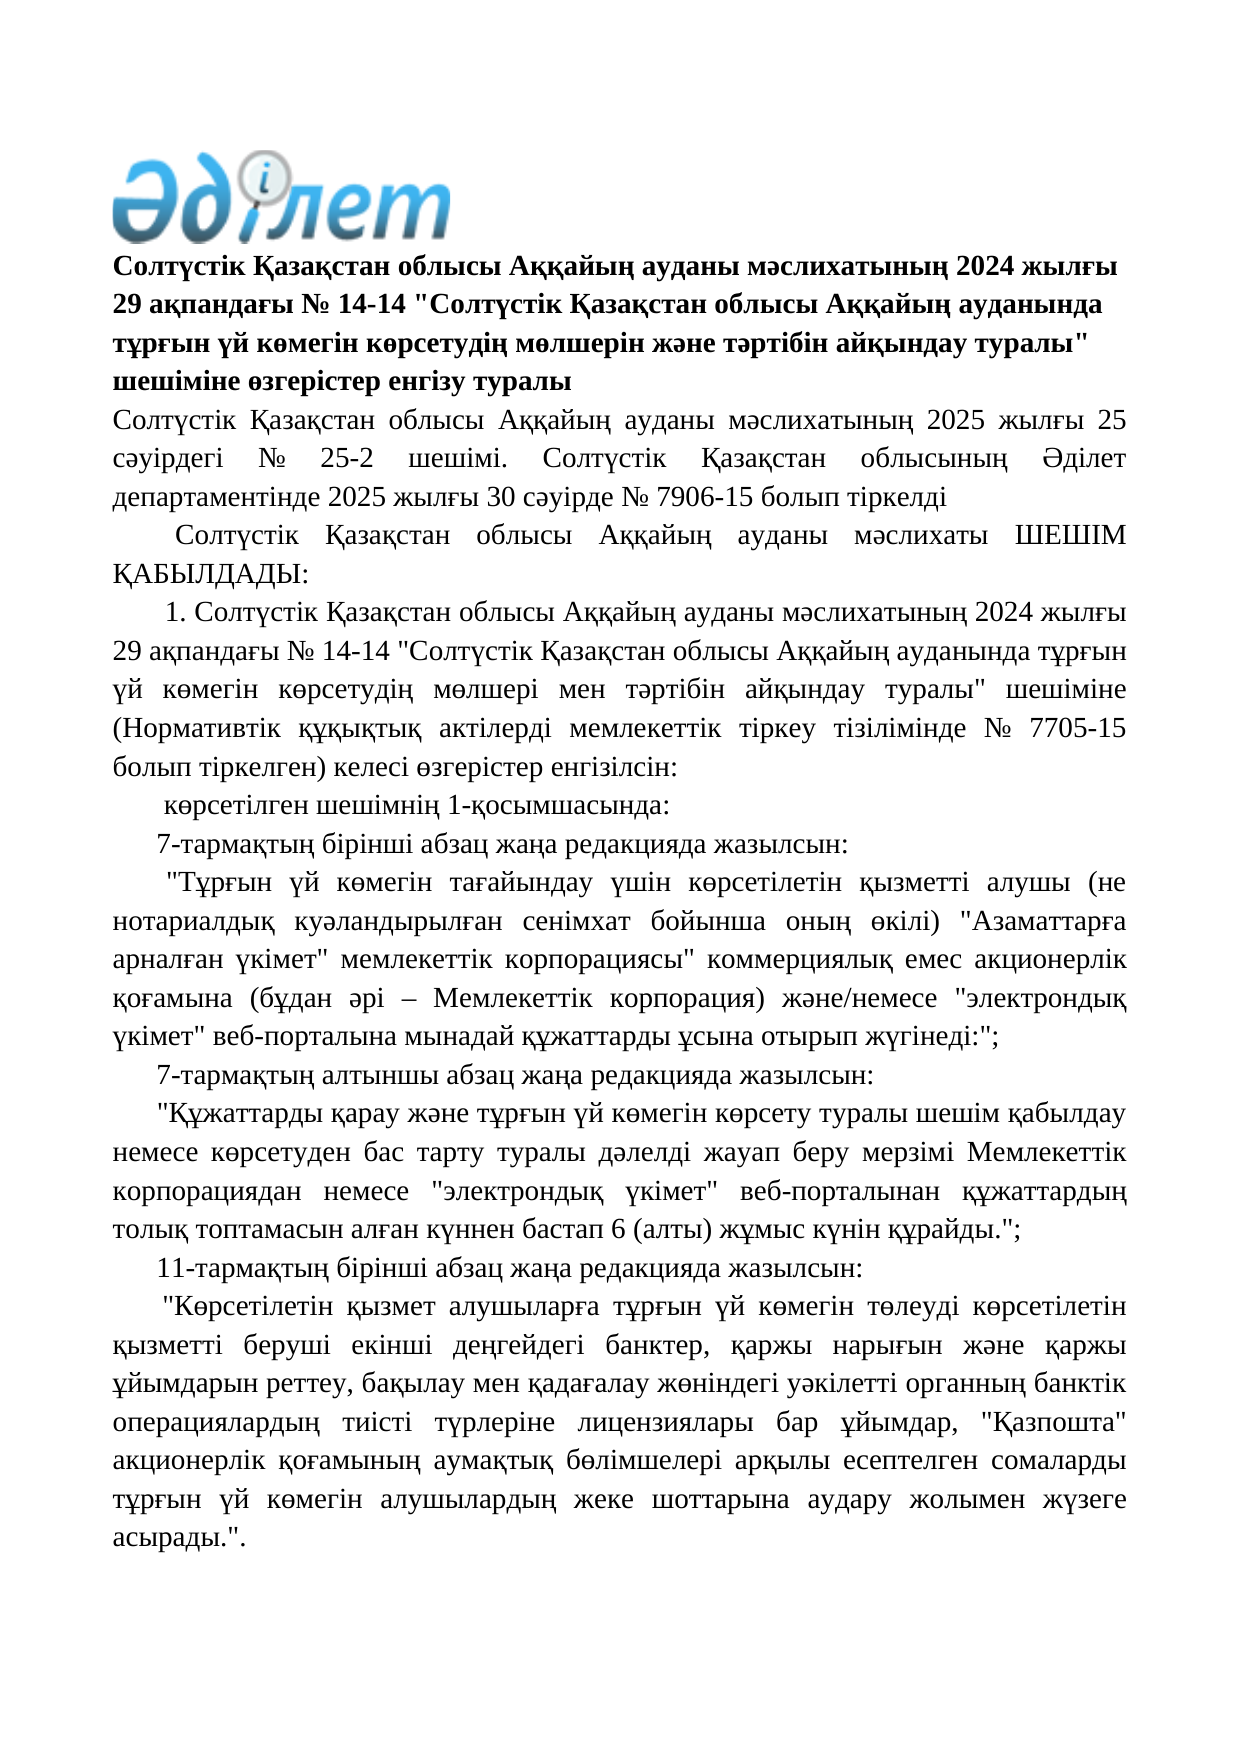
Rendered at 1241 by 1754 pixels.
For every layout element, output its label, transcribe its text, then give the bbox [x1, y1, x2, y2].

text 7-тармақтың бірінші абзац жаңа редакцияда жазылсын: [112, 826, 1128, 859]
text Солтүстік Қазақстан облысы Аққайың ауданы мәслихаты ШЕШІМ ҚАБЫЛДАДЫ: [112, 517, 1128, 589]
text көрсетілген шешімнің 1-қосымшасында: [112, 787, 1128, 821]
text 11-тармақтың бірінші абзац жаңа редакцияда жазылсын: [112, 1250, 1128, 1283]
text "Құжаттарды қарау және тұрғын үй көмегін көрсету туралы шешім қабылдау немесе көрсетуден бас тарту туралы дәлелді жауап беру мерзімі Мемлекеттік корпорациядан немесе "электрондық үкімет" веб-порталынан құжаттардың толық топтамасын алған күннен бастап 6 (алты) жұмыс күнін құрайды."; [112, 1096, 1128, 1245]
picture [112, 150, 451, 244]
text Солтүстік Қазақстан облысы Аққайың ауданы мәслихатының 2024 жылғы 29 ақпандағы № 14-14 "Солтүстік Қазақстан облысы Аққайың ауданында тұрғын үй көмегін көрсетудің мөлшерін және тәртібін айқындау туралы" шешіміне өзгерістер енгізу туралы [112, 248, 1128, 397]
text "Тұрғын үй көмегін тағайындау үшін көрсетілетін қызметті алушы (не нотариалдық куәландырылған сенімхат бойынша оның өкілі) "Азаматтарға арналған үкімет" мемлекеттік корпорациясы" коммерциялық емес акционерлік қоғамына (бұдан әрі – Мемлекеттік корпорация) және/немесе "электрондық үкімет" веб-порталына мынадай құжаттарды ұсына отырып жүгінеді:"; [112, 864, 1128, 1052]
text Солтүстік Қазақстан облысы Аққайың ауданы мәслихатының 2025 жылғы 25 сәуірдегі № 25-2 шешімі. Солтүстік Қазақстан облысының Әділет департаментінде 2025 жылғы 30 сәуірде № 7906-15 болып тіркелді [112, 402, 1128, 512]
text 7-тармақтың алтыншы абзац жаңа редакцияда жазылсын: [112, 1057, 1128, 1091]
text "Көрсетілетін қызмет алушыларға тұрғын үй көмегін төлеуді көрсетілетін қызметті беруші екінші деңгейдегі банктер, қаржы нарығын және қаржы ұйымдарын реттеу, бақылау мен қадағалау жөніндегі уәкілетті органның банктік операциялардың тиісті түрлеріне лицензиялары бар ұйымдар, "Қазпошта" акционерлік қоғамының аумақтық бөлімшелері арқылы есептелген сомаларды тұрғын үй көмегін алушылардың жеке шоттарына аудару жолымен жүзеге асырады.". [112, 1288, 1128, 1553]
text 1. Солтүстік Қазақстан облысы Аққайың ауданы мәслихатының 2024 жылғы 29 ақпандағы № 14-14 "Солтүстік Қазақстан облысы Аққайың ауданында тұрғын үй көмегін көрсетудің мөлшері мен тәртібін айқындау туралы" шешіміне (Нормативтік құқықтық актілерді мемлекеттік тіркеу тізілімінде № 7705-15 болып тіркелген) келесі өзгерістер енгізілсін: [112, 594, 1128, 782]
